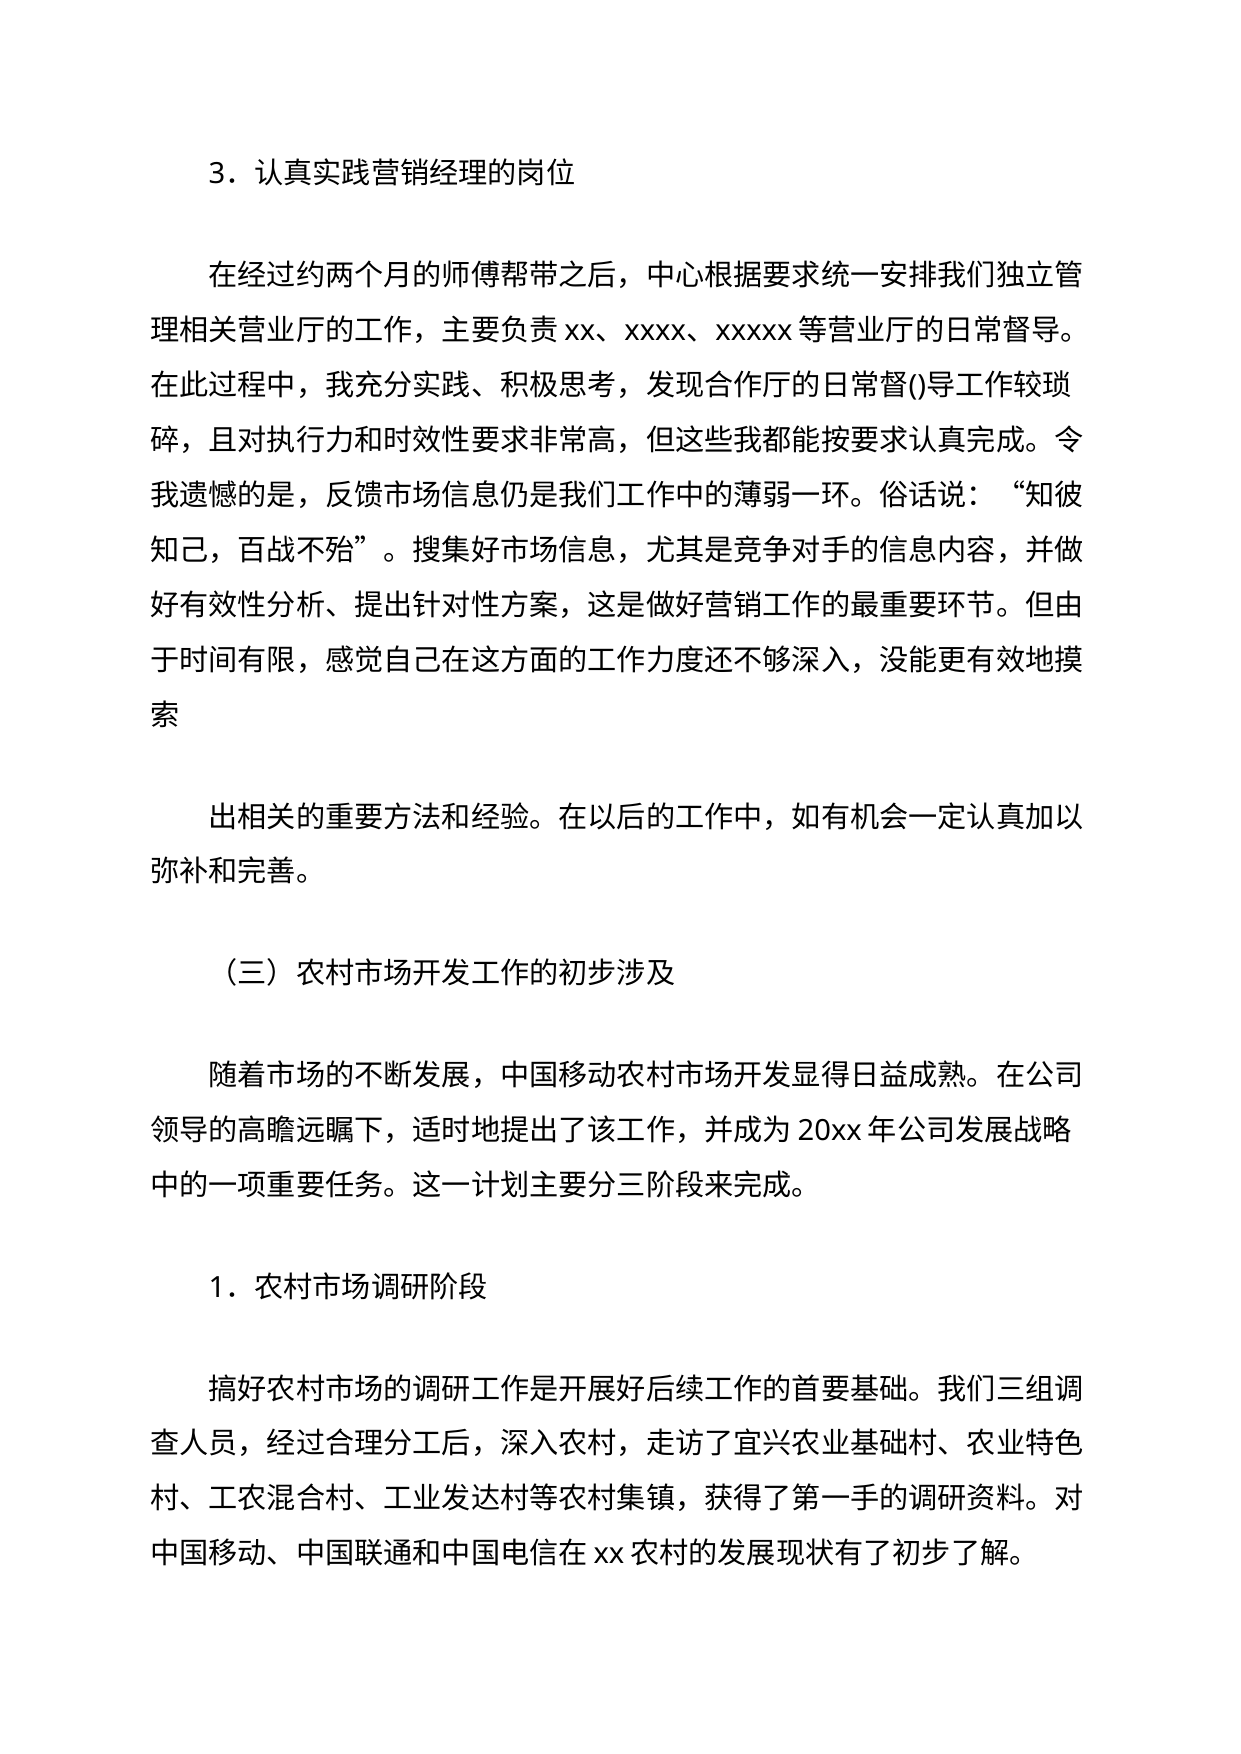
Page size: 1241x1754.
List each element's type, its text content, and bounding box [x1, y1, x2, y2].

text 搞好农村市场的调研工作是开展好后续工作的首要基础。我们三组调查人员，经过合理分工后，深入农村，走访了宜兴农业基础村、农业特色村、工农混合村、工业发达村等农村集镇，获得了第一手的调研资料。对中国移动、中国联通和中国电信在xx农村的发展现状有了初步了解。 [150, 1365, 1090, 1572]
text （三）农村市场开发工作的初步涉及 [150, 950, 1090, 992]
text 出相关的重要方法和经验。在以后的工作中，如有机会一定认真加以弥补和完善。 [150, 793, 1090, 890]
text 随着市场的不断发展，中国移动农村市场开发显得日益成熟。在公司领导的高瞻远瞩下，适时地提出了该工作，并成为20xx年公司发展战略中的一项重要任务。这一计划主要分三阶段来完成。 [150, 1052, 1090, 1204]
text 在经过约两个月的师傅帮带之后，中心根据要求统一安排我们独立管理相关营业厅的工作，主要负责xx、xxxx、xxxxx等营业厅的日常督导。在此过程中，我充分实践、积极思考，发现合作厅的日常督()导工作较琐碎，且对执行力和时效性要求非常高，但这些我都能按要求认真完成。令我遗憾的是，反馈市场信息仍是我们工作中的薄弱一环。俗话说：“知彼知己，百战不殆”。搜集好市场信息，尤其是竞争对手的信息内容，并做好有效性分析、提出针对性方案，这是做好营销工作的最重要环节。但由于时间有限，感觉自己在这方面的工作力度还不够深入，没能更有效地摸索 [150, 252, 1090, 734]
text 3．认真实践营销经理的岗位 [150, 150, 1090, 192]
text 1．农村市场调研阶段 [150, 1263, 1090, 1306]
